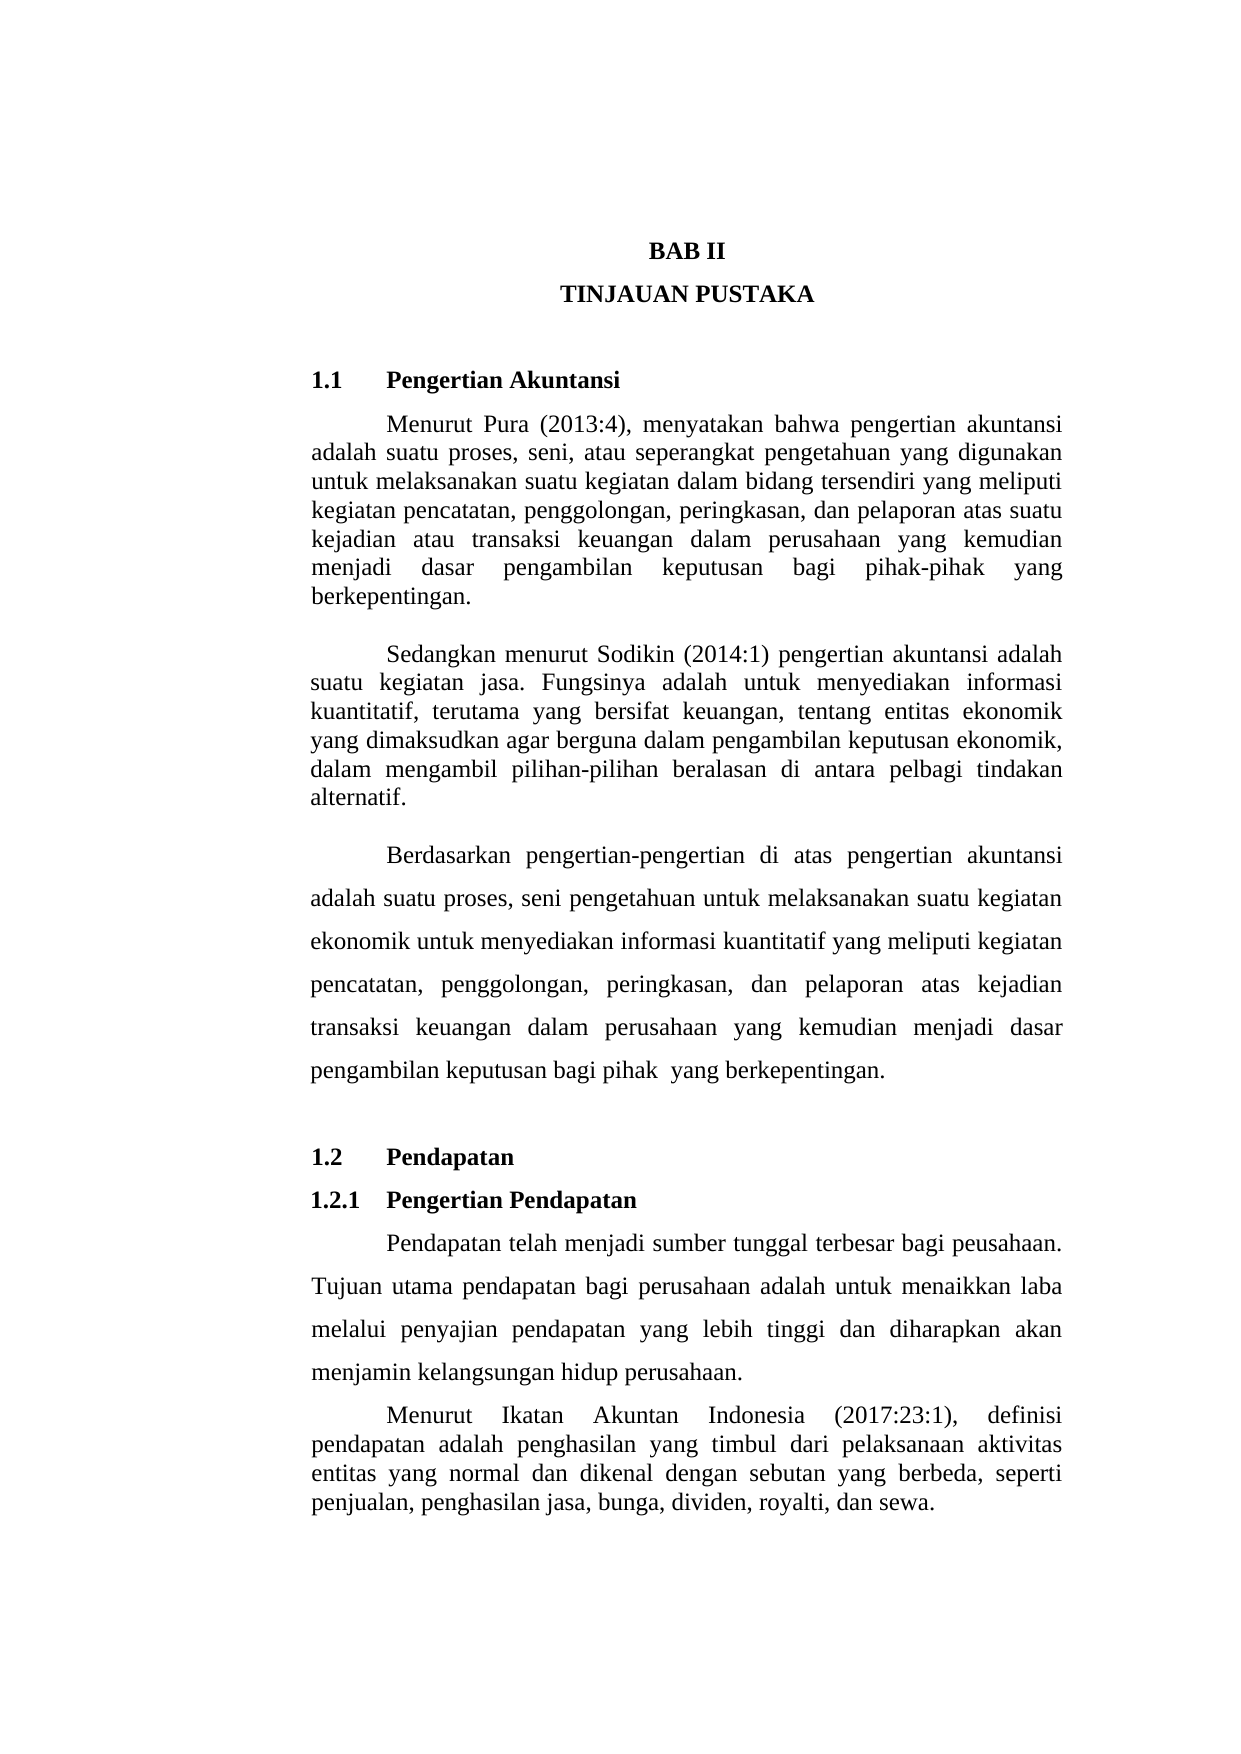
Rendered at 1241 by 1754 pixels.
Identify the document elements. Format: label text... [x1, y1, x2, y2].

list Pengertian Pendapatan [310, 1185, 1063, 1214]
list BAB II [311, 236, 1063, 265]
list Sedangkan menurut Sodikin (2014:1) pengertian akuntansi adalah suatu kegiatan jasa. Fungsinya adalah untuk menyediakan informasi kuantitatif, terutama yang bersifat keuangan, tentang entitas ekonomik yang dimaksudkan agar berguna dalam pengambilan keputusan ekonomik, dalam mengambil pilihan-pilihan beralasan di antara pelbagi tindakan alternatif. [310, 639, 1063, 811]
list TINJAUAN PUSTAKA [311, 279, 1063, 308]
list Pengertian Akuntansi [311, 366, 1063, 394]
list Menurut Pura (2013:4), menyatakan bahwa pengertian akuntansi adalah suatu proses, seni, atau seperangkat pengetahuan yang digunakan untuk melaksanakan suatu kegiatan dalam bidang tersendiri yang meliputi kegiatan pencatatan, penggolongan, peringkasan, dan pelaporan atas suatu kejadian atau transaksi keuangan dalam perusahaan yang kemudian menjadi dasar pengambilan keputusan bagi pihak-pihak yang berkepentingan. [311, 409, 1063, 610]
list Pendapatan telah menjadi sumber tunggal terbesar bagi peusahaan. Tujuan utama pendapatan bagi perusahaan adalah untuk menaikkan laba melalui penyajian pendapatan yang lebih tinggi dan diharapkan akan menjamin kelangsungan hidup perusahaan. [311, 1228, 1063, 1386]
list Pendapatan [311, 1142, 1063, 1171]
list Berdasarkan pengertian-pengertian di atas pengertian akuntansi adalah suatu proses, seni pengetahuan untuk melaksanakan suatu kegiatan ekonomik untuk menyediakan informasi kuantitatif yang meliputi kegiatan pencatatan, penggolongan, peringkasan, dan pelaporan atas kejadian transaksi keuangan dalam perusahaan yang kemudian menjadi dasar pengambilan keputusan bagi pihak yang berkepentingan. [310, 840, 1063, 1084]
list Menurut Ikatan Akuntan Indonesia (2017:23:1), definisi pendapatan adalah penghasilan yang timbul dari pelaksanaan aktivitas entitas yang normal dan dikenal dengan sebutan yang berbeda, seperti penjualan, penghasilan jasa, bunga, dividen, royalti, dan sewa. [311, 1401, 1063, 1516]
